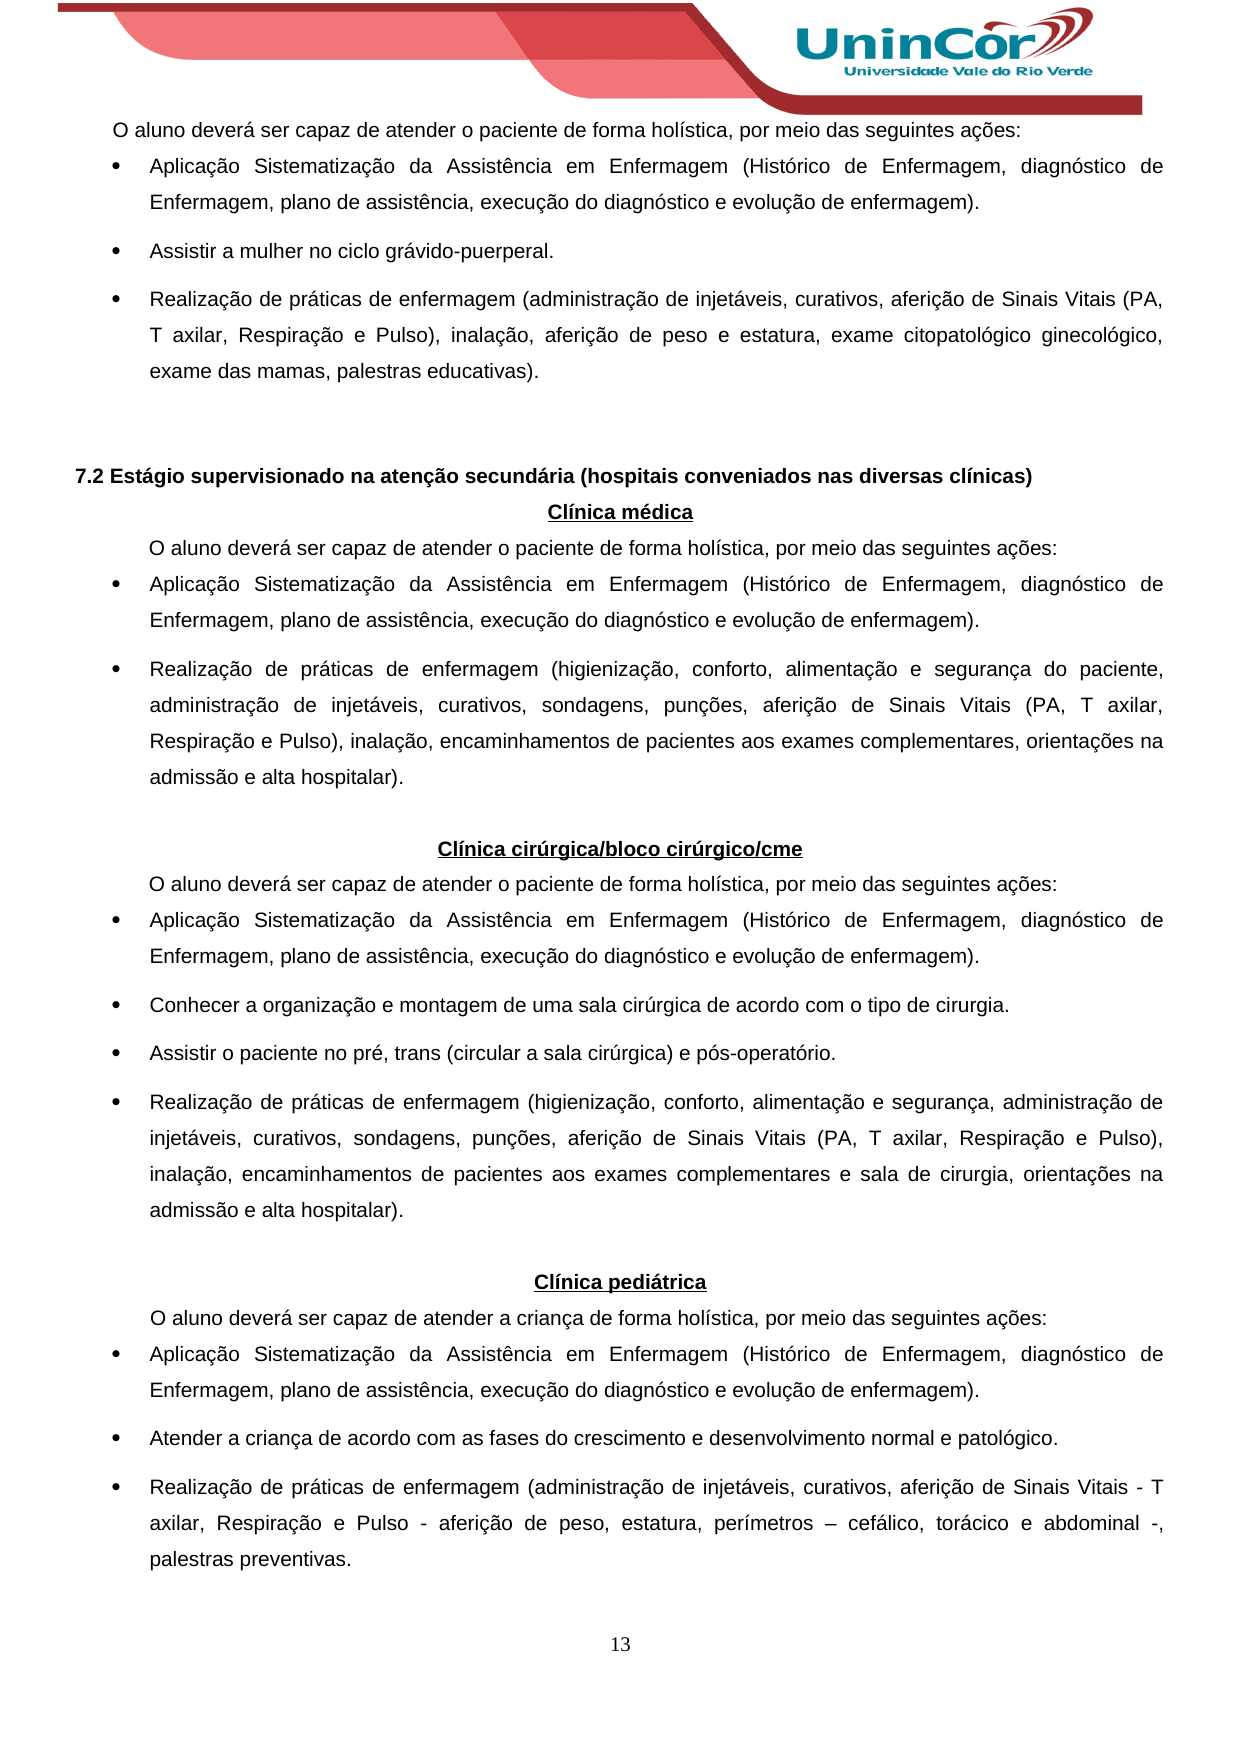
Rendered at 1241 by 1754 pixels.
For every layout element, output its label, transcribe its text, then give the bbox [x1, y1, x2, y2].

list Realização de práticas de enfermagem (higienização, conforto, alimentação e segurança do paciente, administração de injetáveis, curativos, sondagens, punções, aferição de Sinais Vitais (PA, T axilar, Respiração e Pulso), inalação, encaminhamentos de pacientes aos exames complementares, orientações na admissão e alta hospitalar). [112, 657, 1165, 788]
text O aluno deverá ser capaz de atender a criança de forma holística, por meio das seguintes ações: [75, 1306, 1165, 1329]
text Clínica médica [75, 500, 1165, 524]
list Atender a criança de acordo com as fases do crescimento e desenvolvimento normal e patológico. [112, 1426, 1165, 1450]
text Clínica cirúrgica/bloco cirúrgico/cme [75, 836, 1165, 860]
list Realização de práticas de enfermagem (administração de injetáveis, curativos, aferição de Sinais Vitais - T axilar, Respiração e Pulso - aferição de peso, estatura, perímetros – cefálico, torácico e abdominal -, palestras preventivas. [112, 1474, 1165, 1570]
text O aluno deverá ser capaz de atender o paciente de forma holística, por meio das seguintes ações: [75, 536, 1165, 560]
text Clínica pediátrica [75, 1269, 1165, 1293]
text O aluno deverá ser capaz de atender o paciente de forma holística, por meio das seguintes ações: [75, 118, 1165, 142]
picture [57, 3, 1143, 115]
text O aluno deverá ser capaz de atender o paciente de forma holística, por meio das seguintes ações: [75, 872, 1165, 896]
list Realização de práticas de enfermagem (administração de injetáveis, curativos, aferição de Sinais Vitais (PA, T axilar, Respiração e Pulso), inalação, aferição de peso e estatura, exame citopatológico ginecológico, exame das mamas, palestras educativas). [112, 287, 1165, 383]
list Conhecer a organização e montagem de uma sala cirúrgica de acordo com o tipo de cirurgia. [112, 993, 1165, 1017]
list Realização de práticas de enfermagem (higienização, conforto, alimentação e segurança, administração de injetáveis, curativos, sondagens, punções, aferição de Sinais Vitais (PA, T axilar, Respiração e Pulso), inalação, encaminhamentos de pacientes aos exames complementares e sala de cirurgia, orientações na admissão e alta hospitalar). [112, 1090, 1165, 1222]
text 7.2 Estágio supervisionado na atenção secundária (hospitais conveniados nas diversas clínicas) [75, 464, 1165, 488]
list Assistir a mulher no ciclo grávido-puerperal. [112, 238, 1165, 263]
list Assistir o paciente no pré, trans (circular a sala cirúrgica) e pós-operatório. [112, 1041, 1165, 1065]
